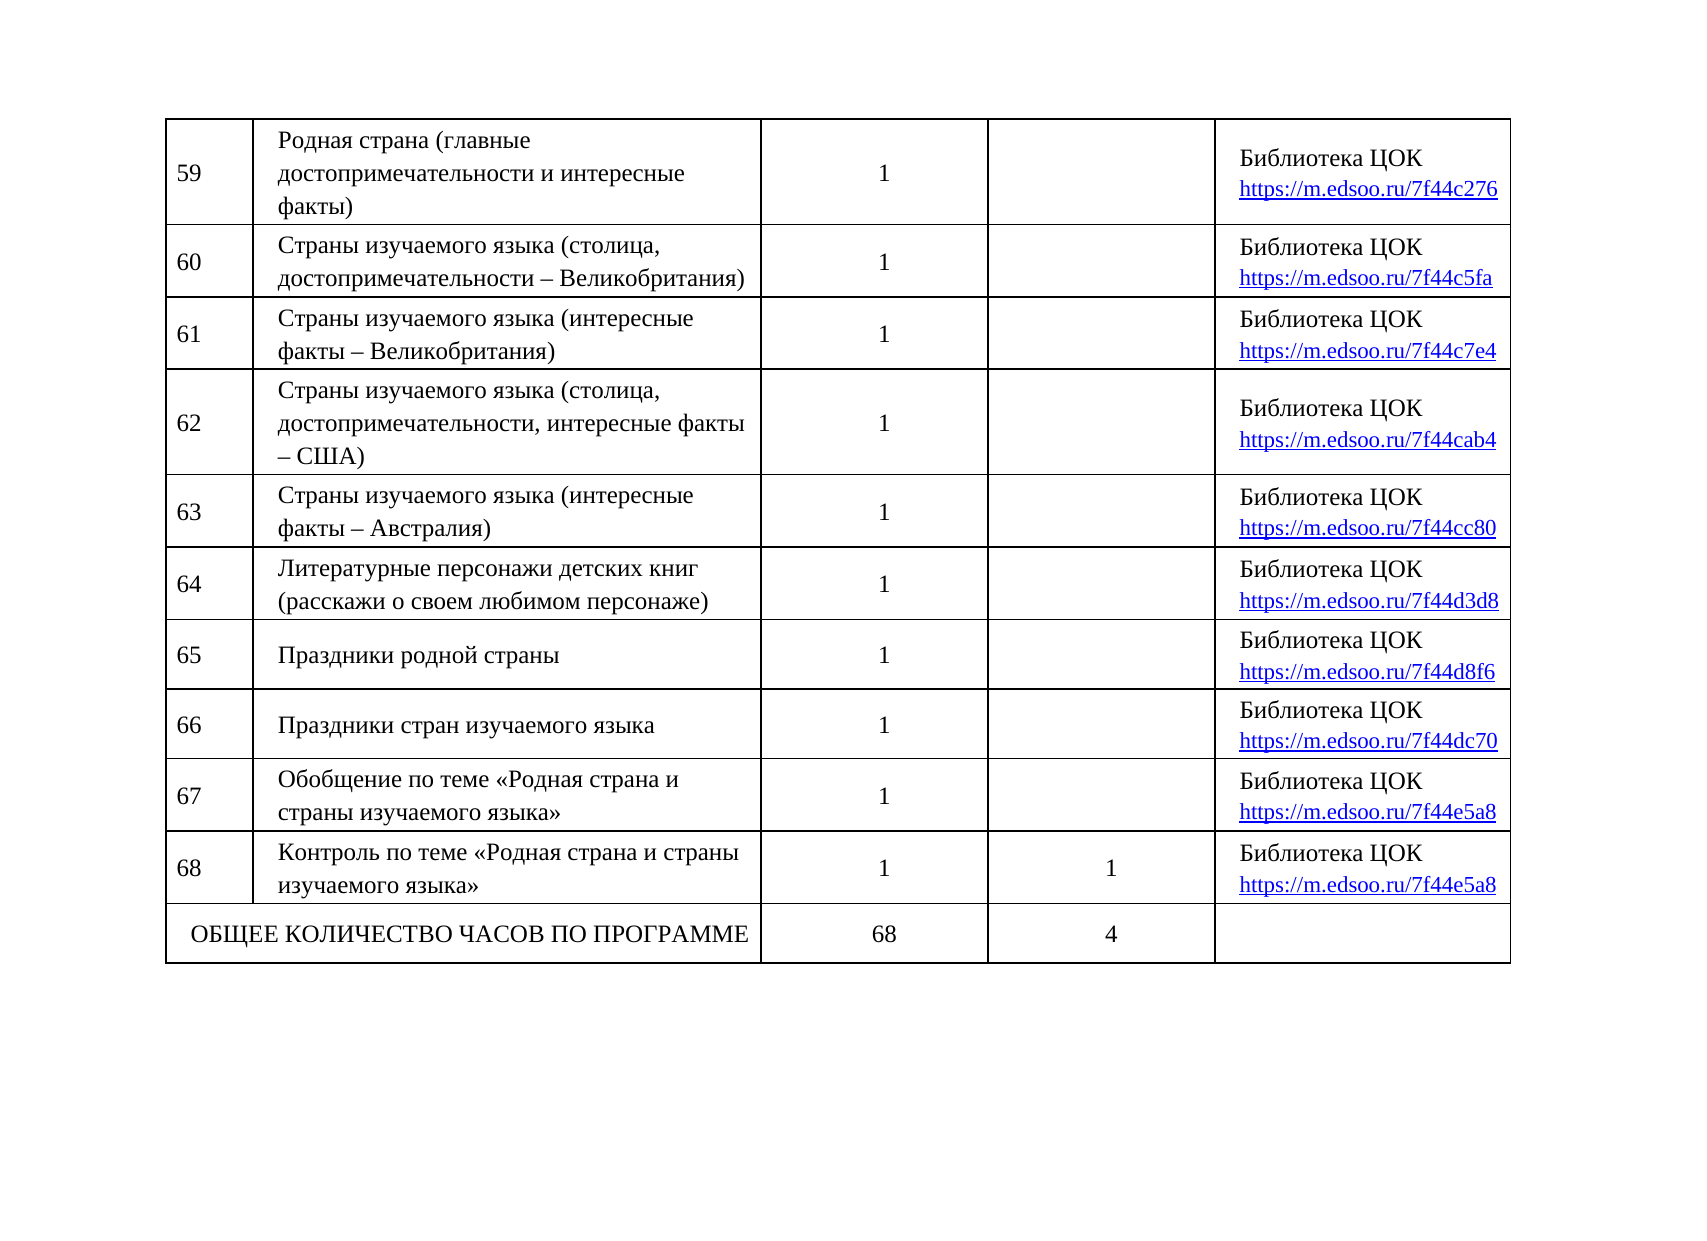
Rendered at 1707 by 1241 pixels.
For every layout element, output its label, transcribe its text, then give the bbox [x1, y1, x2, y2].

table_cell Библиотека ЦОК https://m.edsoo.ru/7f44d3d8 [1216, 548, 1510, 618]
table_cell Страны изучаемого языка (столица, достопримечательности, интересные факты – США) [254, 370, 760, 474]
table_cell [989, 759, 1214, 830]
table_cell 63 [167, 475, 252, 546]
table_cell Обобщение по теме «Родная страна и страны изучаемого языка» [254, 759, 760, 830]
table_cell 1 [762, 620, 987, 688]
table_cell 1 [762, 120, 987, 223]
table_cell Библиотека ЦОК https://m.edsoo.ru/7f44cc80 [1216, 475, 1510, 546]
table_cell 67 [167, 759, 252, 830]
table_cell Страны изучаемого языка (интересные факты – Австралия) [254, 475, 760, 546]
table_cell 68 [167, 832, 252, 902]
table_cell ОБЩЕЕ КОЛИЧЕСТВО ЧАСОВ ПО ПРОГРАММЕ [167, 904, 760, 962]
table_cell [989, 225, 1214, 296]
table_cell Родная страна (главные достопримечательности и интересные факты) [254, 120, 760, 223]
table_cell [989, 548, 1214, 618]
table_cell 64 [167, 548, 252, 618]
table_cell 66 [167, 690, 252, 758]
table_cell Библиотека ЦОК https://m.edsoo.ru/7f44c7e4 [1216, 298, 1510, 368]
table_cell 61 [167, 298, 252, 368]
table_cell [989, 298, 1214, 368]
table_cell 62 [167, 370, 252, 474]
table_cell Контроль по теме «Родная страна и страны изучаемого языка» [254, 832, 760, 902]
table_cell 59 [167, 120, 252, 223]
table_cell 4 [989, 904, 1214, 962]
table_cell Библиотека ЦОК https://m.edsoo.ru/7f44c5fa [1216, 225, 1510, 296]
table_cell 1 [989, 832, 1214, 902]
table_cell Литературные персонажи детских книг (расскажи о своем любимом персонаже) [254, 548, 760, 618]
table_cell Библиотека ЦОК https://m.edsoo.ru/7f44e5a8 [1216, 832, 1510, 902]
table_cell [989, 475, 1214, 546]
table_cell Праздники родной страны [254, 620, 760, 688]
table_cell [989, 370, 1214, 474]
table_cell 1 [762, 548, 987, 618]
table_cell 1 [762, 475, 987, 546]
table_cell [989, 620, 1214, 688]
table_cell [1216, 904, 1510, 962]
table_cell Библиотека ЦОК https://m.edsoo.ru/7f44c276 [1216, 120, 1510, 223]
table_cell Библиотека ЦОК https://m.edsoo.ru/7f44e5a8 [1216, 759, 1510, 830]
table_cell Библиотека ЦОК https://m.edsoo.ru/7f44cab4 [1216, 370, 1510, 474]
table_cell 1 [762, 298, 987, 368]
table_cell 68 [762, 904, 987, 962]
table_cell [989, 690, 1214, 758]
table_cell Библиотека ЦОК https://m.edsoo.ru/7f44dc70 [1216, 690, 1510, 758]
table_cell Страны изучаемого языка (столица, достопримечательности – Великобритания) [254, 225, 760, 296]
table_cell 1 [762, 832, 987, 902]
table_cell 1 [762, 225, 987, 296]
table_cell [989, 120, 1214, 223]
table_cell 60 [167, 225, 252, 296]
table_cell Библиотека ЦОК https://m.edsoo.ru/7f44d8f6 [1216, 620, 1510, 688]
table_cell Страны изучаемого языка (интересные факты – Великобритания) [254, 298, 760, 368]
table_cell 1 [762, 370, 987, 474]
table_cell 1 [762, 759, 987, 830]
table_cell 65 [167, 620, 252, 688]
table_cell Праздники стран изучаемого языка [254, 690, 760, 758]
table_cell 1 [762, 690, 987, 758]
